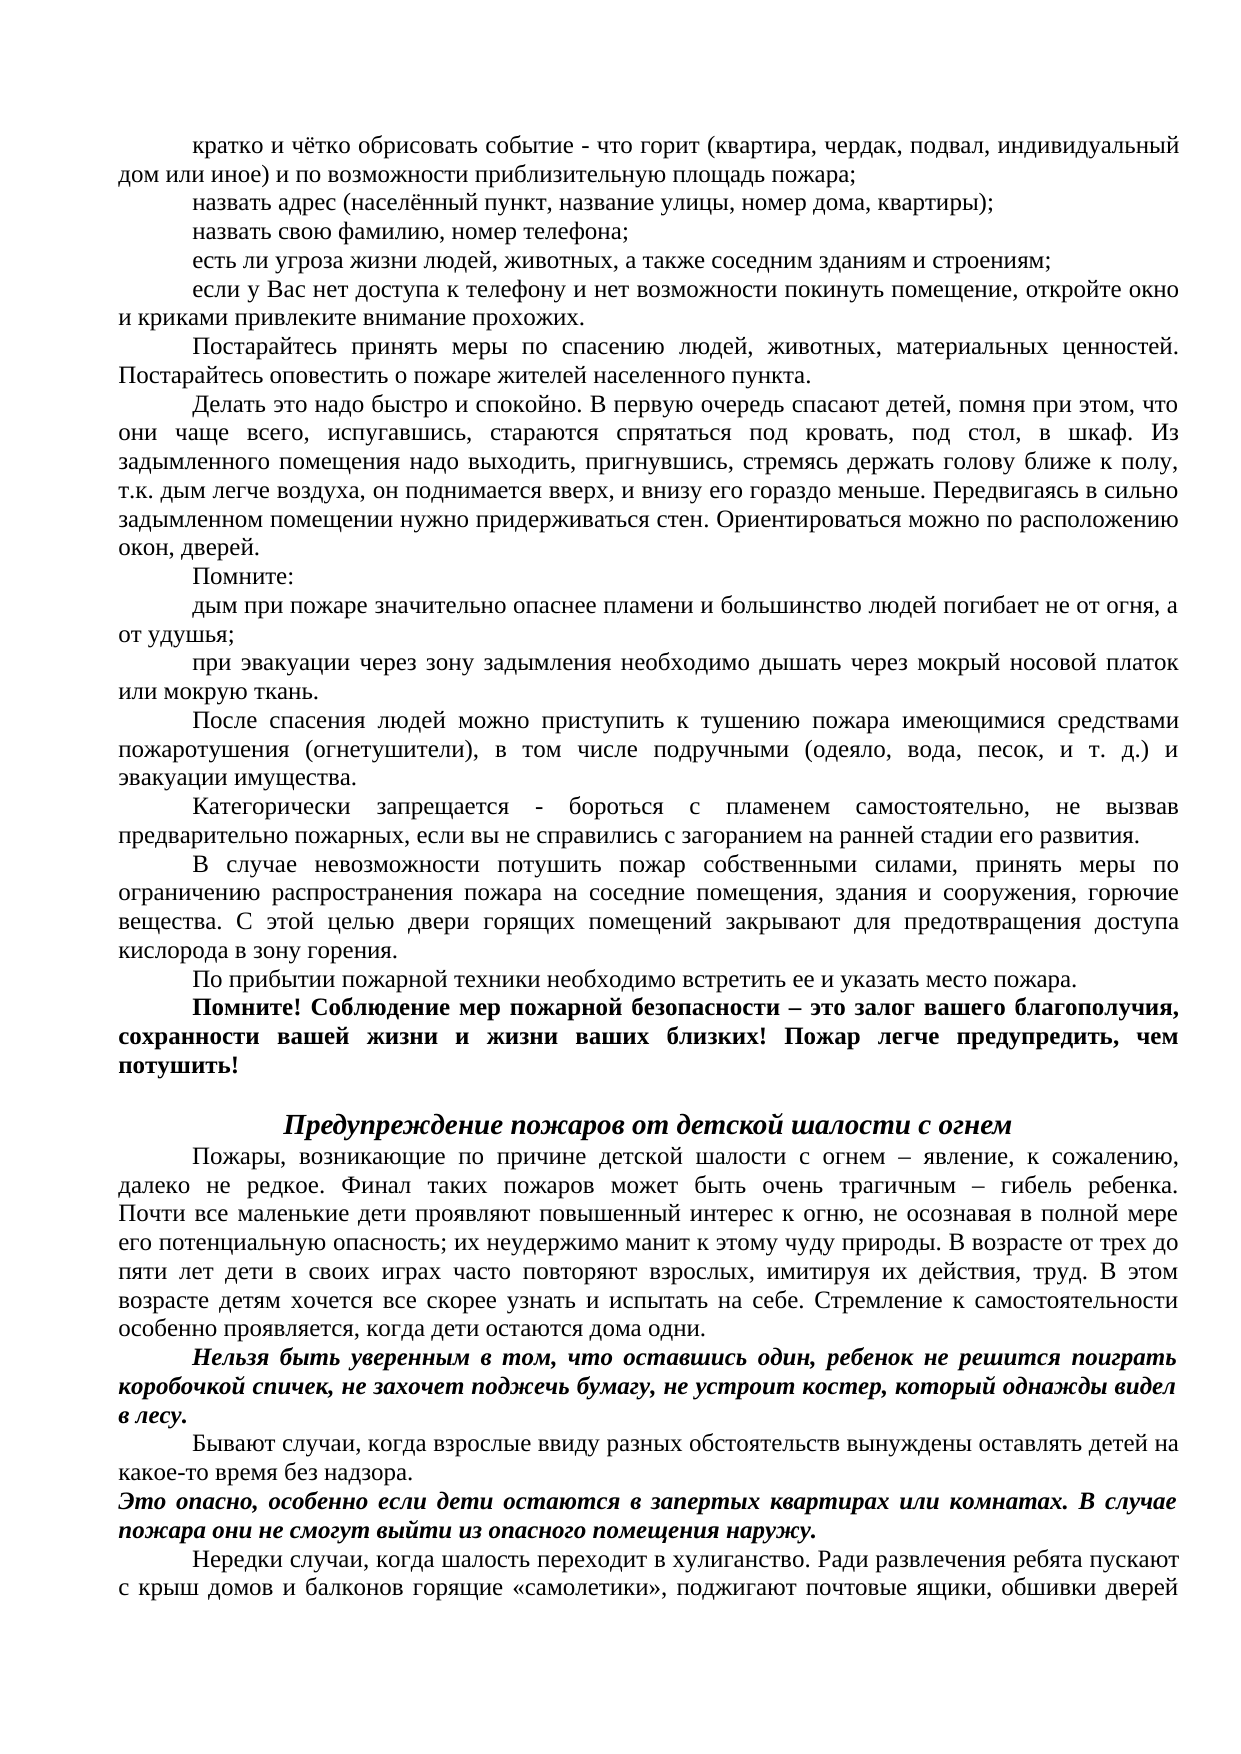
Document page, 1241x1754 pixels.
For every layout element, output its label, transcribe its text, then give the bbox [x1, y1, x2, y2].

text После спасения людей можно приступить к тушению пожара имеющимися средствами пожаротушения (огнетушители), в том числе подручными (одеяло, вода, песок, и т. д.) и эвакуации имущества. [118, 705, 1180, 791]
text если у Вас нет доступа к телефону и нет возможности покинуть помещение, откройте окно и криками привлеките внимание прохожих. [118, 274, 1180, 331]
text В случае невозможности потушить пожар собственными силами, принять меры по ограничению распространения пожара на соседние помещения, здания и сооружения, горючие вещества. С этой целью двери горящих помещений закрывают для предотвращения доступа кислорода в зону горения. [118, 849, 1180, 964]
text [118, 1544, 1180, 1601]
text Это опасно, особенно если дети остаются в запертых квартирах или комнатах. В случае пожара они не смогут выйти из опасного помещения наружу. [118, 1486, 1180, 1544]
text Предупреждение пожаров от детской шалости с огнем [118, 1107, 1180, 1141]
text кратко и чётко обрисовать событие - что горит (квартира, чердак, подвал, индивидуальный дом или иное) и по возможности приблизительную площадь пожара; [118, 130, 1180, 187]
text при эвакуации через зону задымления необходимо дышать через мокрый носовой платок или мокрую ткань. [118, 647, 1180, 705]
text дым при пожаре значительно опаснее пламени и большинство людей погибает не от огня, а от удушья; [118, 590, 1180, 647]
text назвать свою фамилию, номер телефона; [118, 216, 1180, 245]
text Помните: [118, 561, 1180, 590]
text Помните! Соблюдение мер пожарной безопасности – это залог вашего благополучия, сохранности вашей жизни и жизни ваших близких! Пожар легче предупредить, чем потушить! [118, 992, 1180, 1079]
text Категорически запрещается - бороться с пламенем самостоятельно, не вызвав предварительно пожарных, если вы не справились с загоранием на ранней стадии его развития. [118, 791, 1180, 849]
text назвать адрес (населённый пункт, название улицы, номер дома, квартиры); [118, 187, 1180, 216]
text Постарайтесь принять меры по спасению людей, животных, материальных ценностей. Постарайтесь оповестить о пожаре жителей населенного пункта. [118, 331, 1180, 389]
text Нельзя быть уверенным в том, что оставшись один, ребенок не решится поиграть коробочкой спичек, не захочет поджечь бумагу, не устроит костер, который однажды видел в лесу. [118, 1342, 1180, 1428]
text По прибытии пожарной техники необходимо встретить ее и указать место пожара. [118, 964, 1180, 992]
text есть ли угроза жизни людей, животных, а также соседним зданиям и строениям; [118, 245, 1180, 274]
text Бывают случаи, когда взрослые ввиду разных обстоятельств вынуждены оставлять детей на какое-то время без надзора. [118, 1428, 1180, 1486]
text Пожары, возникающие по причине детской шалости с огнем – явление, к сожалению, далеко не редкое. Финал таких пожаров может быть очень трагичным – гибель ребенка. Почти все маленькие дети проявляют повышенный интерес к огню, не осознавая в полной мере его потенциальную опасность; их неудержимо манит к этому чуду природы. В возрасте от трех до пяти лет дети в своих играх часто повторяют взрослых, имитируя их действия, труд. В этом возрасте детям хочется все скорее узнать и испытать на себе. Стремление к самостоятельности особенно проявляется, когда дети остаются дома одни. [118, 1141, 1180, 1342]
text Делать это надо быстро и спокойно. В первую очередь спасают детей, помня при этом, что они чаще всего, испугавшись, стараются спрятаться под кровать, под стол, в шкаф. Из задымленного помещения надо выходить, пригнувшись, стремясь держать голову ближе к полу, т.к. дым легче воздуха, он поднимается вверх, и внизу его гораздо меньше. Передвигаясь в сильно задымленном помещении нужно придерживаться стен. Ориентироваться можно по расположению окон, дверей. [118, 389, 1180, 561]
